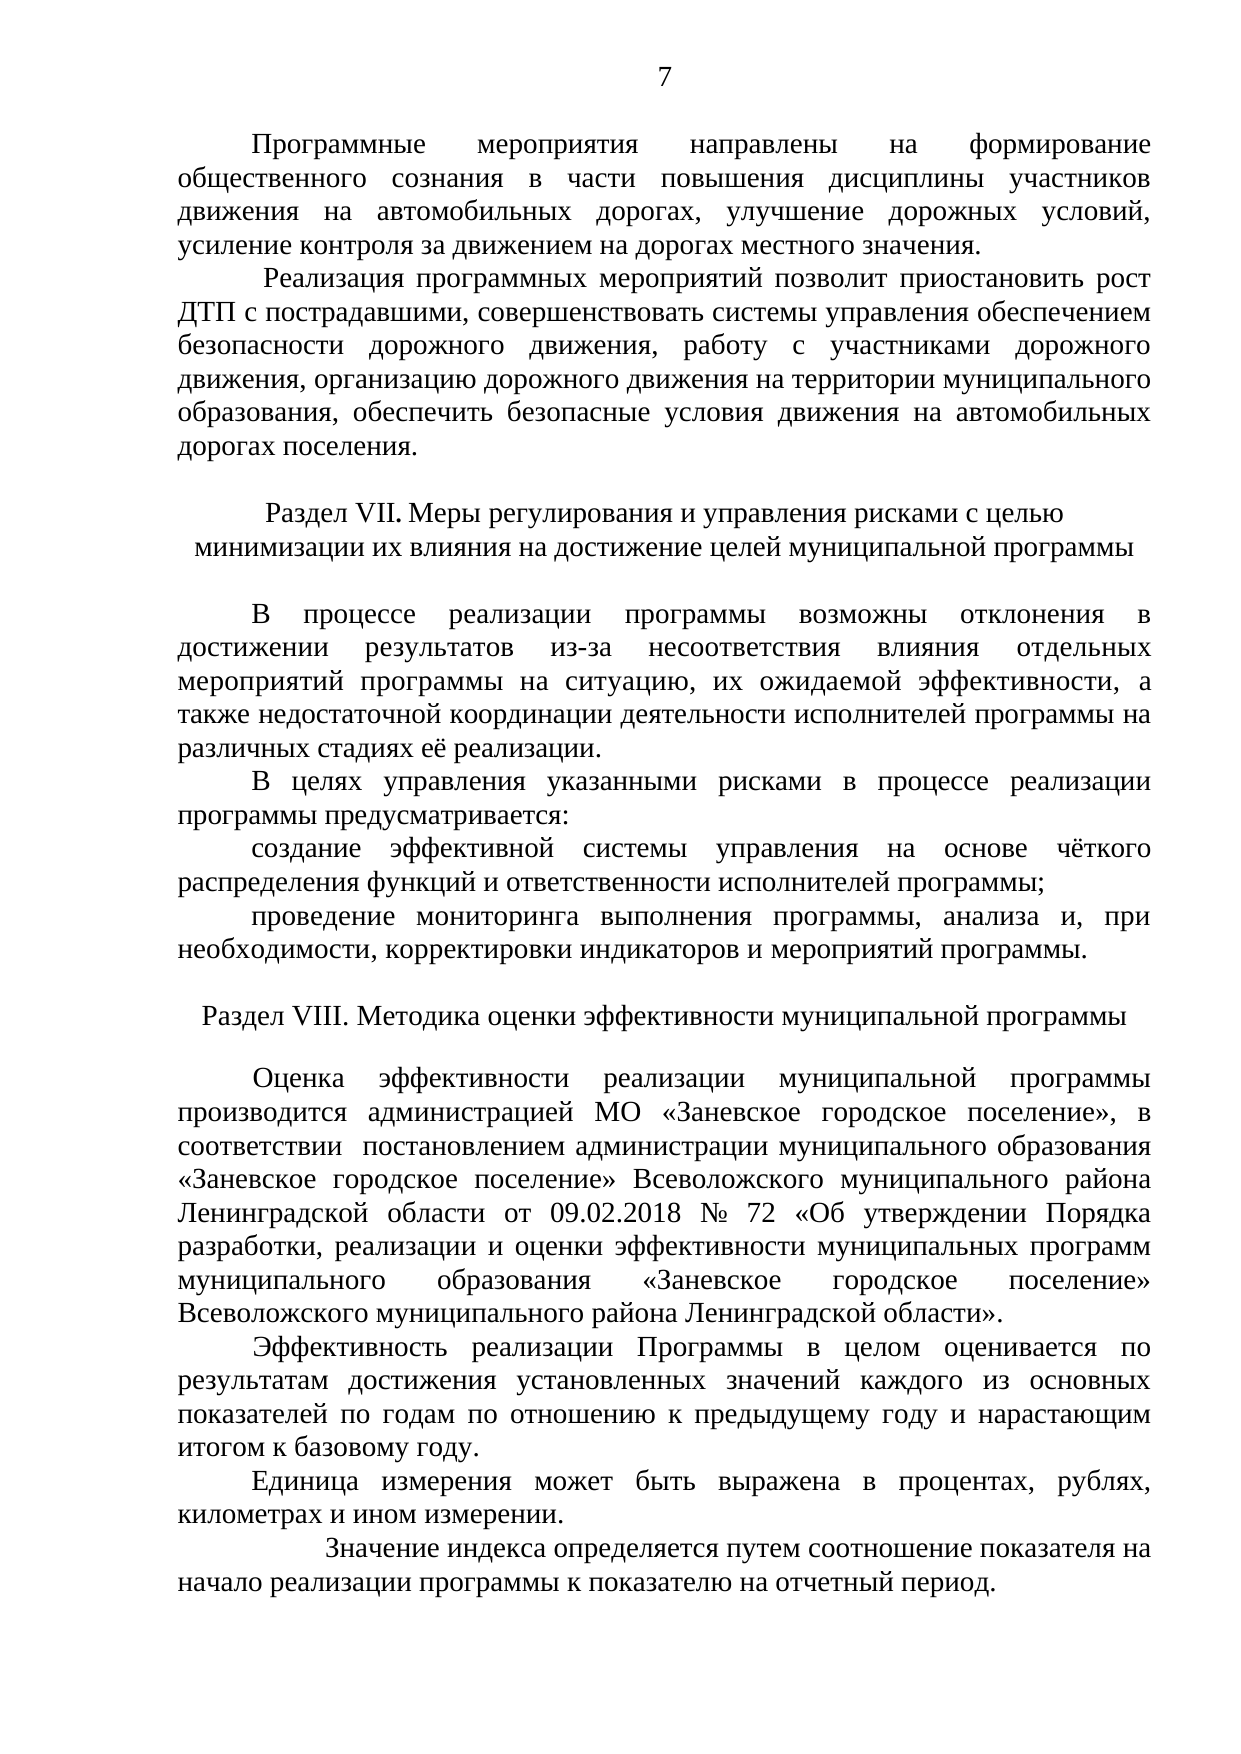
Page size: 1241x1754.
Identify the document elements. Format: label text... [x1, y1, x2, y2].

text В процессе реализации программы возможны отклонения в достижении результатов из-за несоответствия влияния отдельных мероприятий программы на ситуацию, их ожидаемой эффективности, а также недостаточной координации деятельности исполнителей программы на различных стадиях её реализации. [177, 596, 1152, 763]
text В целях управления указанными рисками в процессе реализации программы предусматривается: [177, 763, 1152, 831]
text проведение мониторинга выполнения программы, анализа и, при необходимости, корректировки индикаторов и мероприятий программы. [177, 898, 1152, 965]
text Эффективность реализации Программы в целом оценивается по результатам достижения установленных значений каждого из основных показателей по годам по отношению к предыдущему году и нарастающим итогом к базовому году. [177, 1329, 1152, 1463]
text создание эффективной системы управления на основе чёткого распределения функций и ответственности исполнителей программы; [177, 831, 1152, 898]
text Оценка эффективности реализации муниципальной программы производится администрацией МО «Заневское городское поселение», в соответствии постановлением администрации муниципального образования «Заневское городское поселение» Всеволожского муниципального района Ленинградской области от 09.02.2018 № 72 «Об утверждении Порядка разработки, реализации и оценки эффективности муниципальных программ муниципального образования «Заневское городское поселение» Всеволожского муниципального района Ленинградской области». [177, 1061, 1152, 1329]
text Реализация программных мероприятий позволит приостановить рост ДТП с пострадавшими, совершенствовать системы управления обеспечением безопасности дорожного движения, работу с участниками дорожного движения, организацию дорожного движения на территории муниципального образования, обеспечить безопасные условия движения на автомобильных дорогах поселения. [177, 260, 1152, 462]
text Раздел VIII. Методика оценки эффективности муниципальной программы [177, 998, 1152, 1032]
text Раздел VII. Меры регулирования и управления рисками с целью минимизации их влияния на достижение целей муниципальной программы [177, 495, 1152, 562]
text Программные мероприятия направлены на формирование общественного сознания в части повышения дисциплины участников движения на автомобильных дорогах, улучшение дорожных условий, усиление контроля за движением на дорогах местного значения. [177, 126, 1152, 260]
text Значение индекса определяется путем соотношение показателя на начало реализации программы к показателю на отчетный период. [177, 1530, 1152, 1597]
text Единица измерения может быть выражена в процентах, рублях, километрах и ином измерении. [177, 1463, 1152, 1530]
